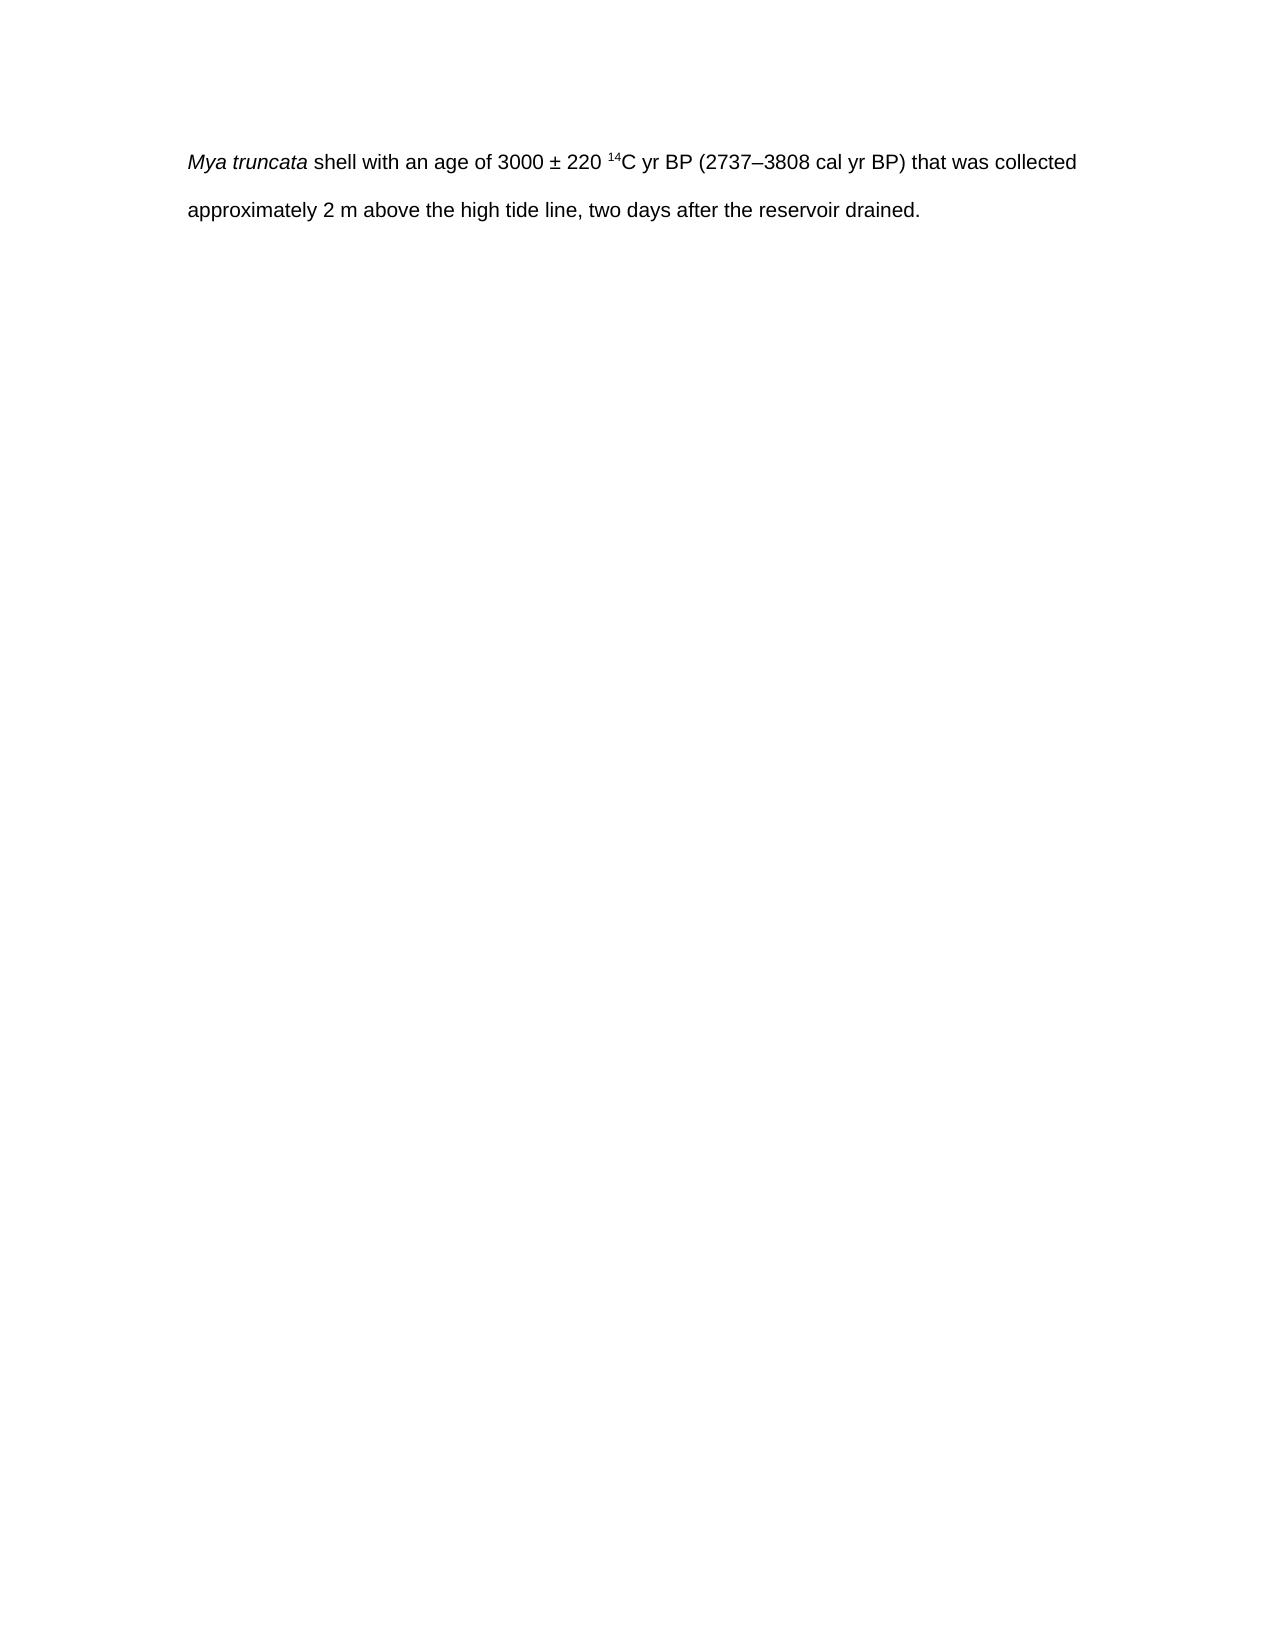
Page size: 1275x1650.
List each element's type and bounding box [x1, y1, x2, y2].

text [187, 150, 1087, 222]
